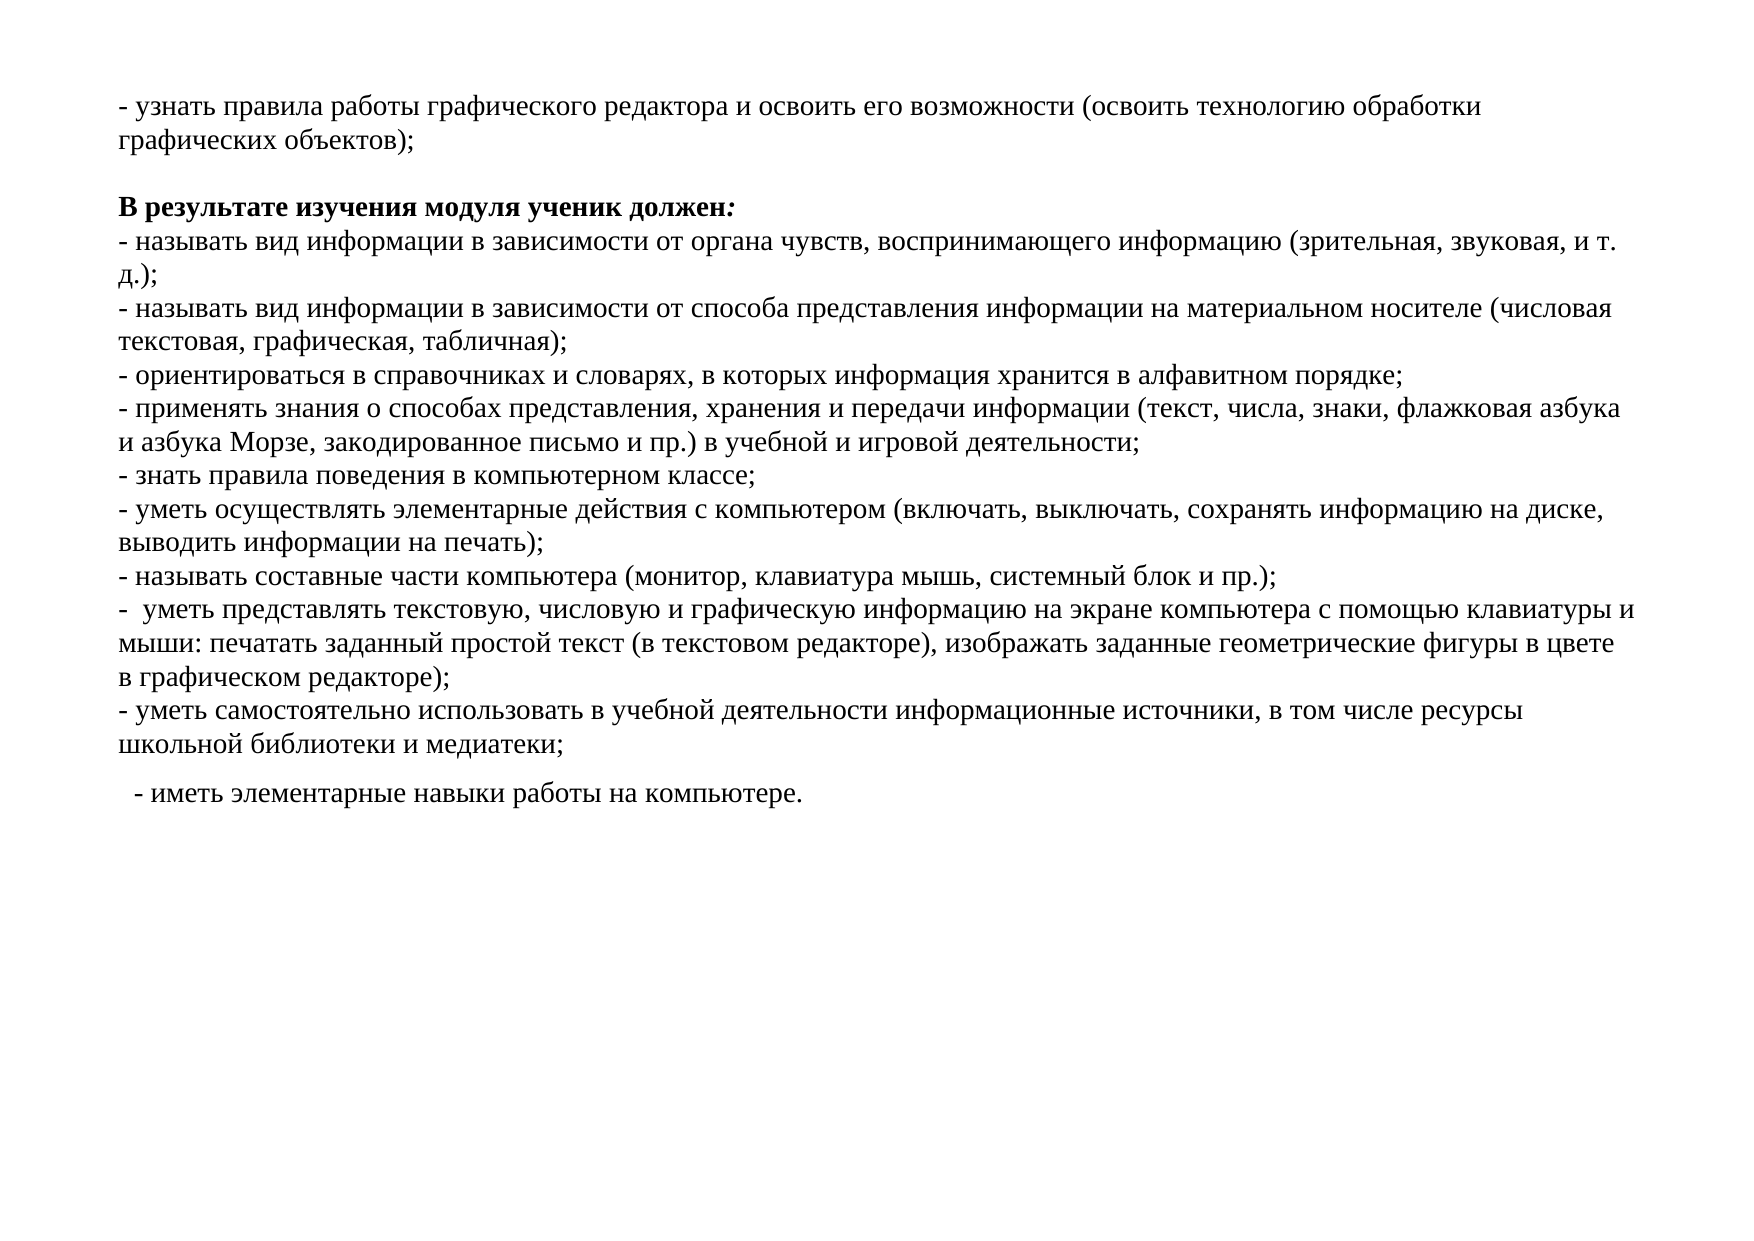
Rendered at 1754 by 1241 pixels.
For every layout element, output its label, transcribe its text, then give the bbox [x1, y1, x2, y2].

text - ориентироваться в справочниках и словарях, в которых информация хранится в алфавитном порядке; [118, 357, 1636, 390]
text В результате изучения модуля ученик должен: [118, 189, 1636, 223]
text - знать правила поведения в компьютерном классе; [118, 457, 1636, 491]
text - уметь представлять текстовую, числовую и графическую информацию на экране компьютера с помощью клавиатуры и мыши: печатать заданный простой текст (в текстовом редакторе), изображать заданные геометрические фигуры в цвете в графическом редакторе); [118, 592, 1636, 692]
text - узнать правила работы графического редактора и освоить его возможности (освоить технологию обработки графических объектов); [118, 88, 1636, 156]
text - называть составные части компьютера (монитор, клавиатура мышь, системный блок и пр.); [118, 558, 1636, 592]
text - называть вид информации в зависимости от способа представления информации на материальном носителе (числовая текстовая, графическая, табличная); [118, 290, 1636, 357]
text - применять знания о способах представления, хранения и передачи информации (текст, числа, знаки, флажковая азбука и азбука Морзе, закодированное письмо и пр.) в учебной и игровой деятельности; [118, 390, 1636, 457]
text - уметь осуществлять элементарные действия с компьютером (включать, выключать, сохранять информацию на диске, выводить информации на печать); [118, 491, 1636, 558]
text - уметь самостоятельно использовать в учебной деятельности информационные источники, в том числе ресурсы школьной библиотеки и медиатеки; [118, 692, 1636, 759]
text - иметь элементарные навыки работы на компьютере. [133, 775, 1621, 808]
text - называть вид информации в зависимости от органа чувств, воспринимающего информацию (зрительная, звуковая, и т. д.); [118, 223, 1636, 290]
